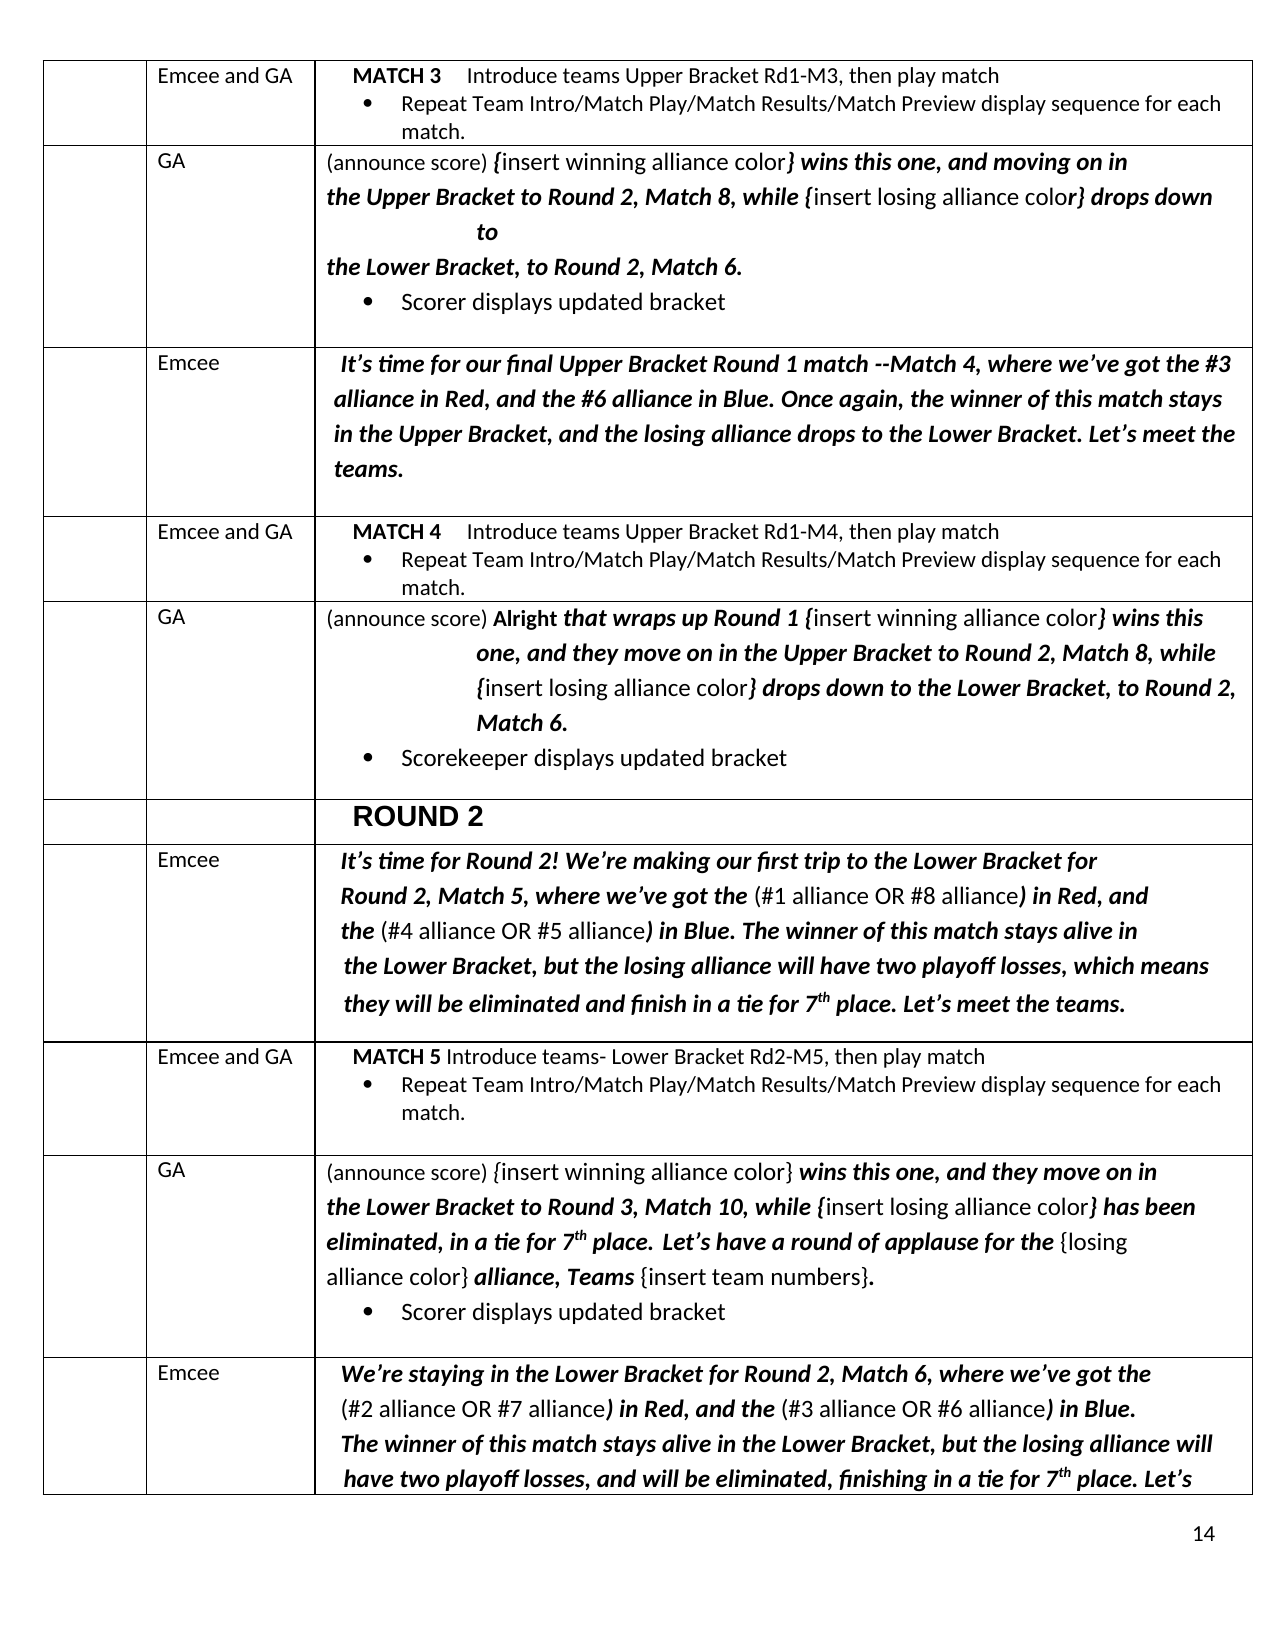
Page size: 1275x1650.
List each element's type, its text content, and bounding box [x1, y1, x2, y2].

table_cell Emcee [147, 348, 314, 516]
table_cell MATCH 3 Introduce teams Upper Bracket Rd1-M3, then play match Repeat Team Intro/Match Play/Match Results/Match Preview display sequence for each match. [316, 61, 1252, 145]
table_cell Emcee and GA [147, 517, 314, 601]
table_cell [44, 146, 146, 347]
table_cell It’s time for our final Upper Bracket Round 1 match --Match 4, where we’ve got the #3 alliance in Red, and the #6 alliance in Blue. Once again, the winner of this match stays in the Upper Bracket, and the losing alliance drops to the Lower Bracket. Let’s meet the teams. [316, 348, 1252, 516]
table_cell Emcee and GA [147, 61, 314, 145]
table_cell [44, 1156, 146, 1357]
table_cell [44, 1043, 146, 1154]
table_cell (announce score) {insert winning alliance color} wins this one, and they move on in the Lower Bracket to Round 3, Match 10, while {insert losing alliance color} has been eliminated, in a tie for 7th place. Let’s have a round of applause for the {losing alliance color} alliance, Teams {insert team numbers}. Scorer displays updated bracket [316, 1156, 1252, 1357]
table_cell [147, 800, 314, 844]
table_cell GA [147, 146, 314, 347]
table_cell GA [147, 1156, 314, 1357]
table_cell [44, 800, 146, 844]
table_cell MATCH 5 Introduce teams- Lower Bracket Rd2-M5, then play match Repeat Team Intro/Match Play/Match Results/Match Preview display sequence for each match. [316, 1043, 1252, 1154]
table_cell [44, 602, 146, 798]
table_cell It’s time for Round 2! We’re making our first trip to the Lower Bracket for Round 2, Match 5, where we’ve got the (#1 alliance OR #8 alliance) in Red, and the (#4 alliance OR #5 alliance) in Blue. The winner of this match stays alive in the Lower Bracket, but the losing alliance will have two playoff losses, which means they will be eliminated and finish in a tie for 7th place. Let’s meet the teams. [316, 845, 1252, 1041]
table_cell [44, 348, 146, 516]
table_cell ROUND 2 [316, 800, 1252, 844]
table_cell Emcee [147, 845, 314, 1041]
table_cell [44, 845, 146, 1041]
table_cell Emcee and GA [147, 1043, 314, 1154]
table_cell (announce score) Alright that wraps up Round 1 {insert winning alliance color} wins this one, and they move on in the Upper Bracket to Round 2, Match 8, while {insert losing alliance color} drops down to the Lower Bracket, to Round 2, Match 6. Scorekeeper displays updated bracket [316, 602, 1252, 798]
table_cell GA [147, 602, 314, 798]
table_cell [316, 1358, 1252, 1494]
table_cell MATCH 4 Introduce teams Upper Bracket Rd1-M4, then play match Repeat Team Intro/Match Play/Match Results/Match Preview display sequence for each match. [316, 517, 1252, 601]
table_cell (announce score) {insert winning alliance color} wins this one, and moving on in the Upper Bracket to Round 2, Match 8, while {insert losing alliance color} drops down to the Lower Bracket, to Round 2, Match 6. Scorer displays updated bracket [316, 146, 1252, 347]
table_cell [44, 517, 146, 601]
table_cell Emcee [147, 1358, 314, 1494]
table_cell [44, 1358, 146, 1494]
table_cell [44, 61, 146, 145]
